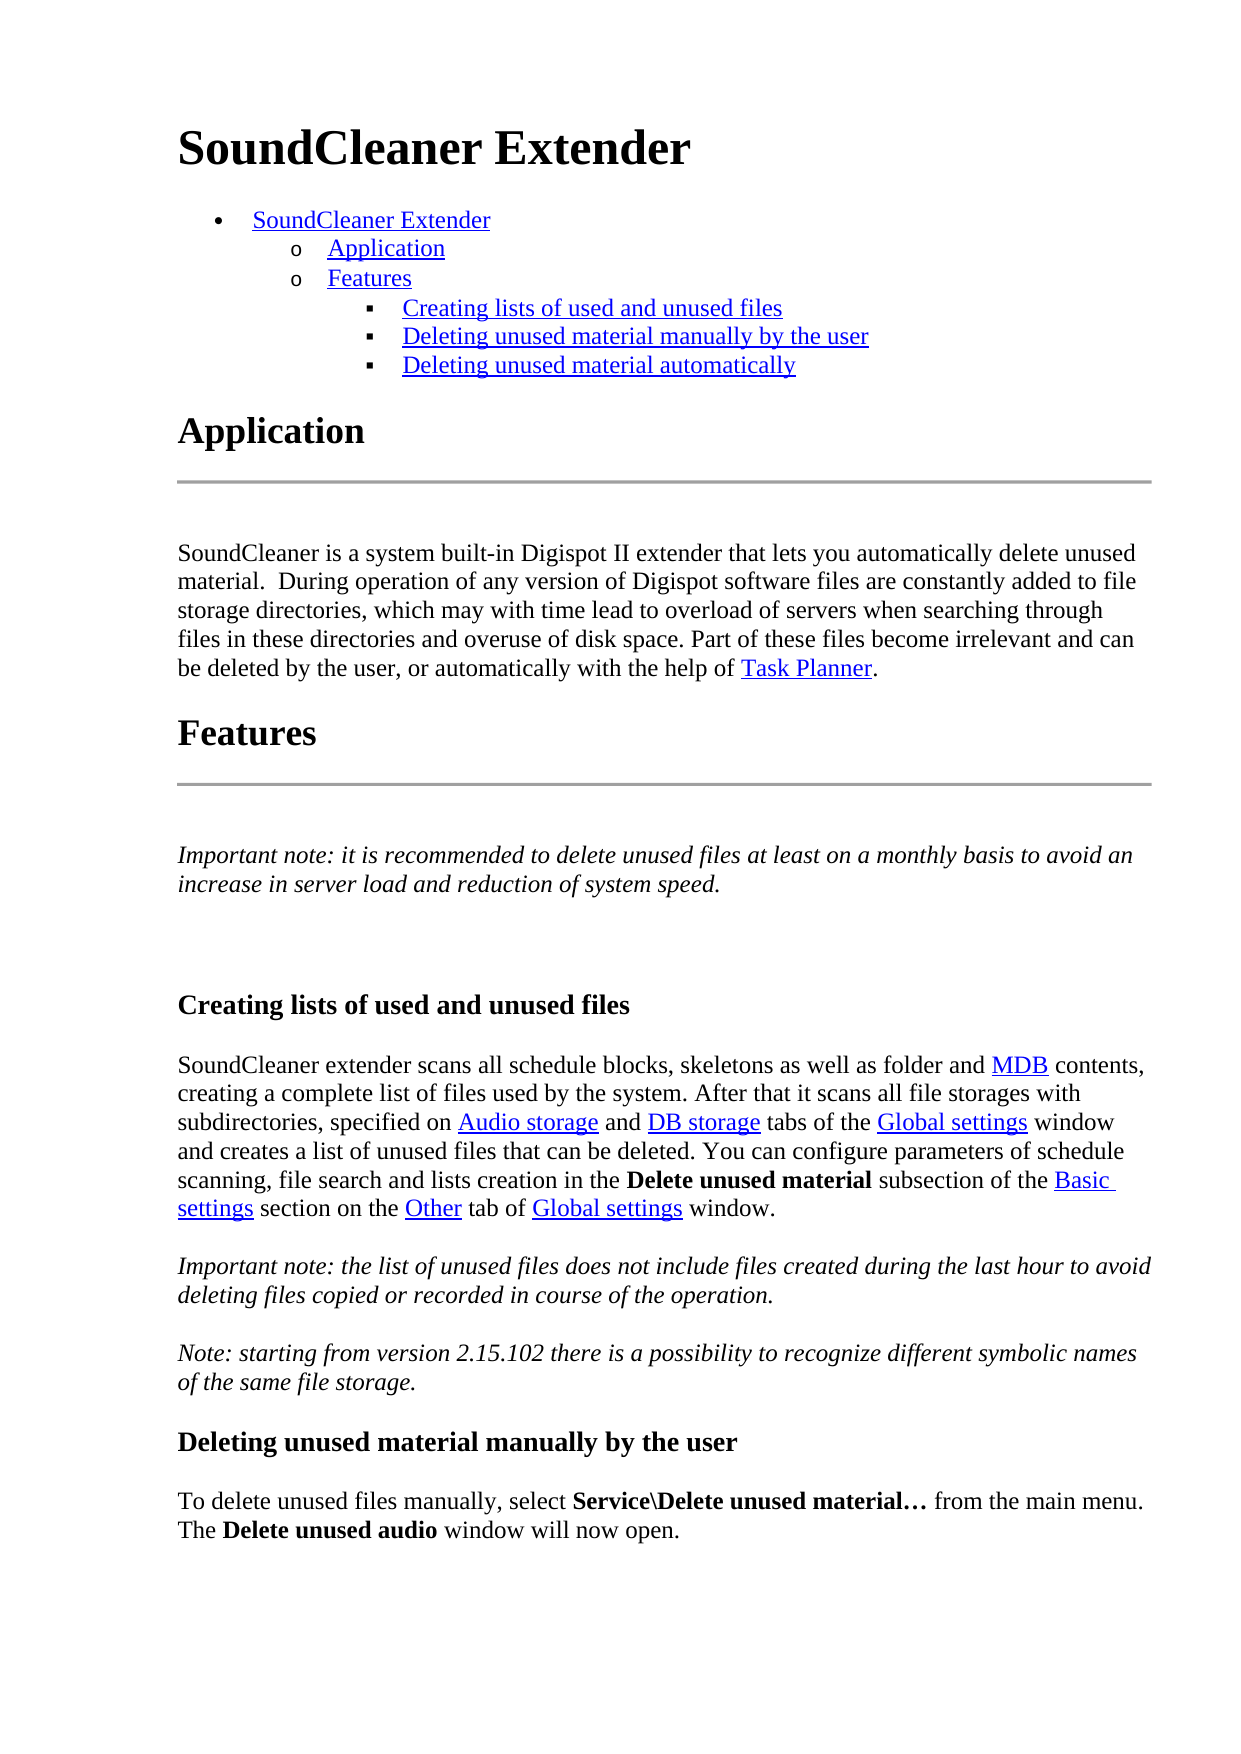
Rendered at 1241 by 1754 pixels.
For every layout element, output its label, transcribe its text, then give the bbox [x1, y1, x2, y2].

text SoundCleaner Extender [177, 118, 1152, 176]
text SoundCleaner is a system built-in Digispot II extender that lets you automatically delete unused material. During operation of any version of Digispot software files are constantly added to file storage directories, which may with time lead to overload of servers when searching through files in these directories and overuse of disk space. Part of these files become irrelevant and can be deleted by the user, or automatically with the help of Task Planner. [177, 538, 1152, 681]
list Creating lists of used and unused files [365, 293, 1152, 321]
list Deleting unused material manually by the user [365, 321, 1152, 350]
text Features [177, 711, 1152, 754]
text Note: starting from version 2.15.102 there is a possibility to recognize different symbolic names of the same file storage. [177, 1338, 1152, 1396]
text SoundCleaner extender scans all schedule blocks, skeletons as well as folder and MDB contents, creating a complete list of files used by the system. After that it scans all file storages with subdirectories, specified on Audio storage and DB storage tabs of the Global settings window and creates a list of unused files that can be deleted. You can configure parameters of schedule scanning, file search and lists creation in the Delete unused material subsection of the Basic settings section on the Other tab of Global settings window. [177, 1050, 1152, 1222]
list SoundCleaner Extender [215, 205, 1152, 233]
list Application [290, 233, 1152, 263]
list Deleting unused material automatically [365, 350, 1152, 379]
list Features [290, 263, 1152, 293]
text Creating lists of used and unused files [177, 988, 1152, 1021]
text Deleting unused material manually by the user [177, 1425, 1152, 1457]
text Important note: it is recommended to delete unused files at least on a monthly basis to avoid an increase in server load and reduction of system speed. [177, 840, 1152, 897]
text Application [177, 408, 1152, 451]
text Important note: the list of unused files does not include files created during the last hour to avoid deleting files copied or recorded in course of the operation. [177, 1251, 1152, 1309]
text To delete unused files manually, select Service\Delete unused material… from the main menu. The Delete unused audio window will now open. [177, 1486, 1152, 1544]
